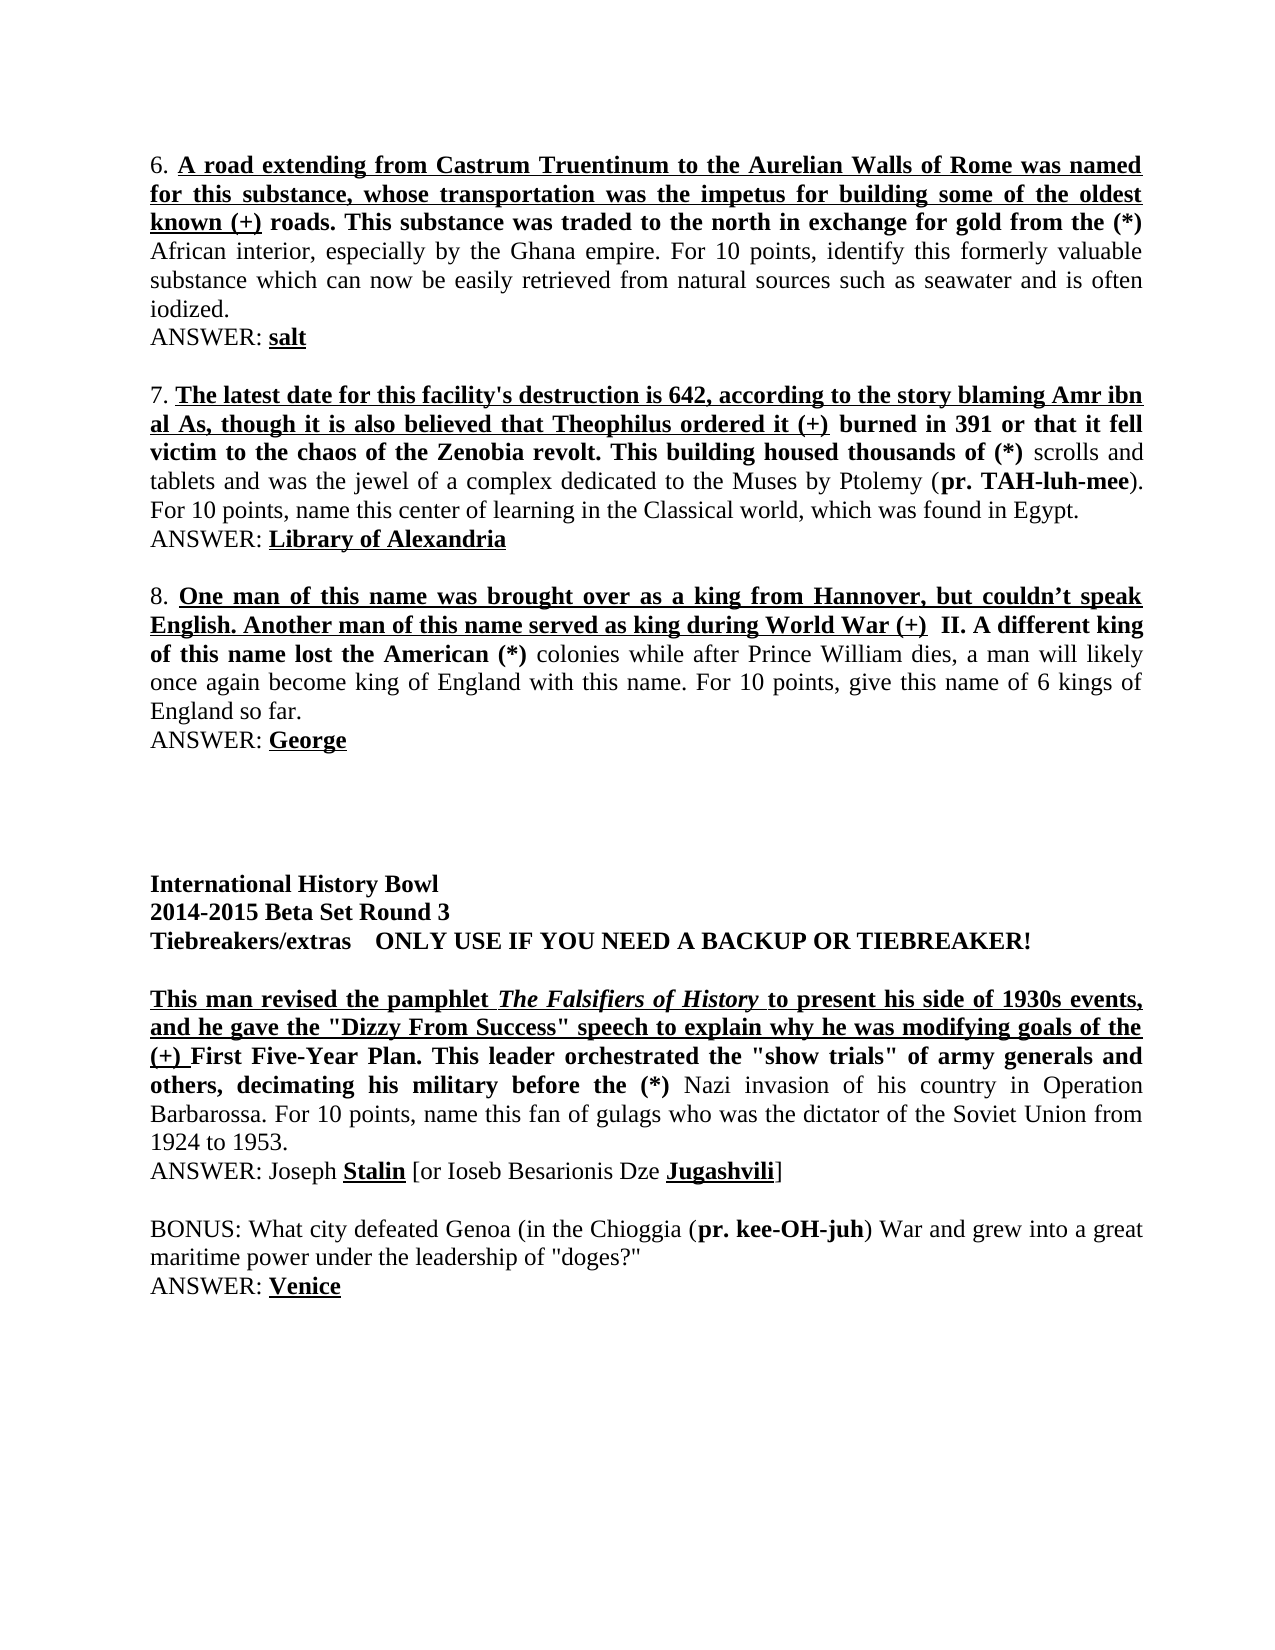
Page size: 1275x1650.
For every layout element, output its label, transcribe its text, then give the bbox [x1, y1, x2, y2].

text 8. One man of this name was brought over as a king from Hannover, but couldn’t speak English. Another man of this name served as king during World War (+) II. A different king of this name lost the American (*) colonies while after Prince William dies, a man will likely once again become king of England with this name. For 10 points, give this name of 6 kings of England so far. [150, 581, 1144, 725]
text ANSWER: Venice [150, 1271, 1144, 1300]
text BONUS: What city defeated Genoa (in the Chioggia (pr. kee-OH-juh) War and grew into a great maritime power under the leadership of "doges?" [150, 1214, 1144, 1271]
text ANSWER: George [150, 725, 1144, 754]
text International History Bowl [150, 869, 1144, 897]
text 6. A road extending from Castrum Truentinum to the Aurelian Walls of Rome was named for this substance, whose transportation was the impetus for building some of the oldest known (+) roads. This substance was traded to the north in exchange for gold from the (*) African interior, especially by the Ghana empire. For 10 points, identify this formerly valuable substance which can now be easily retrieved from natural sources such as seawater and is often iodized. ANSWER: salt [150, 150, 1144, 351]
text This man revised the pamphlet The Falsifiers of History to present his side of 1930s events, and he gave the "Dizzy From Success" speech to explain why he was modifying goals of the (+) First Five-Year Plan. This leader orchestrated the "show trials" of army generals and others, decimating his military before the (*) Nazi invasion of his country in Operation Barbarossa. For 10 points, name this fan of gulags who was the dictator of the Soviet Union from 1924 to 1953. [150, 984, 1144, 1156]
text ANSWER: Library of Alexandria [150, 524, 1144, 552]
text 7. The latest date for this facility's destruction is 642, according to the story blaming Amr ibn al As, though it is also believed that Theophilus ordered it (+) burned in 391 or that it fell victim to the chaos of the Zenobia revolt. This building housed thousands of (*) scrolls and tablets and was the jewel of a complex dedicated to the Muses by Ptolemy (pr. TAH-luh-mee). For 10 points, name this center of learning in the Classical world, which was found in Egypt. [150, 380, 1144, 524]
text ANSWER: Joseph Stalin [or Ioseb Besarionis Dze Jugashvili] [150, 1156, 1144, 1185]
text Tiebreakers/extras ONLY USE IF YOU NEED A BACKUP OR TIEBREAKER! [150, 926, 1144, 955]
text 2014-2015 Beta Set Round 3 [150, 897, 1144, 926]
